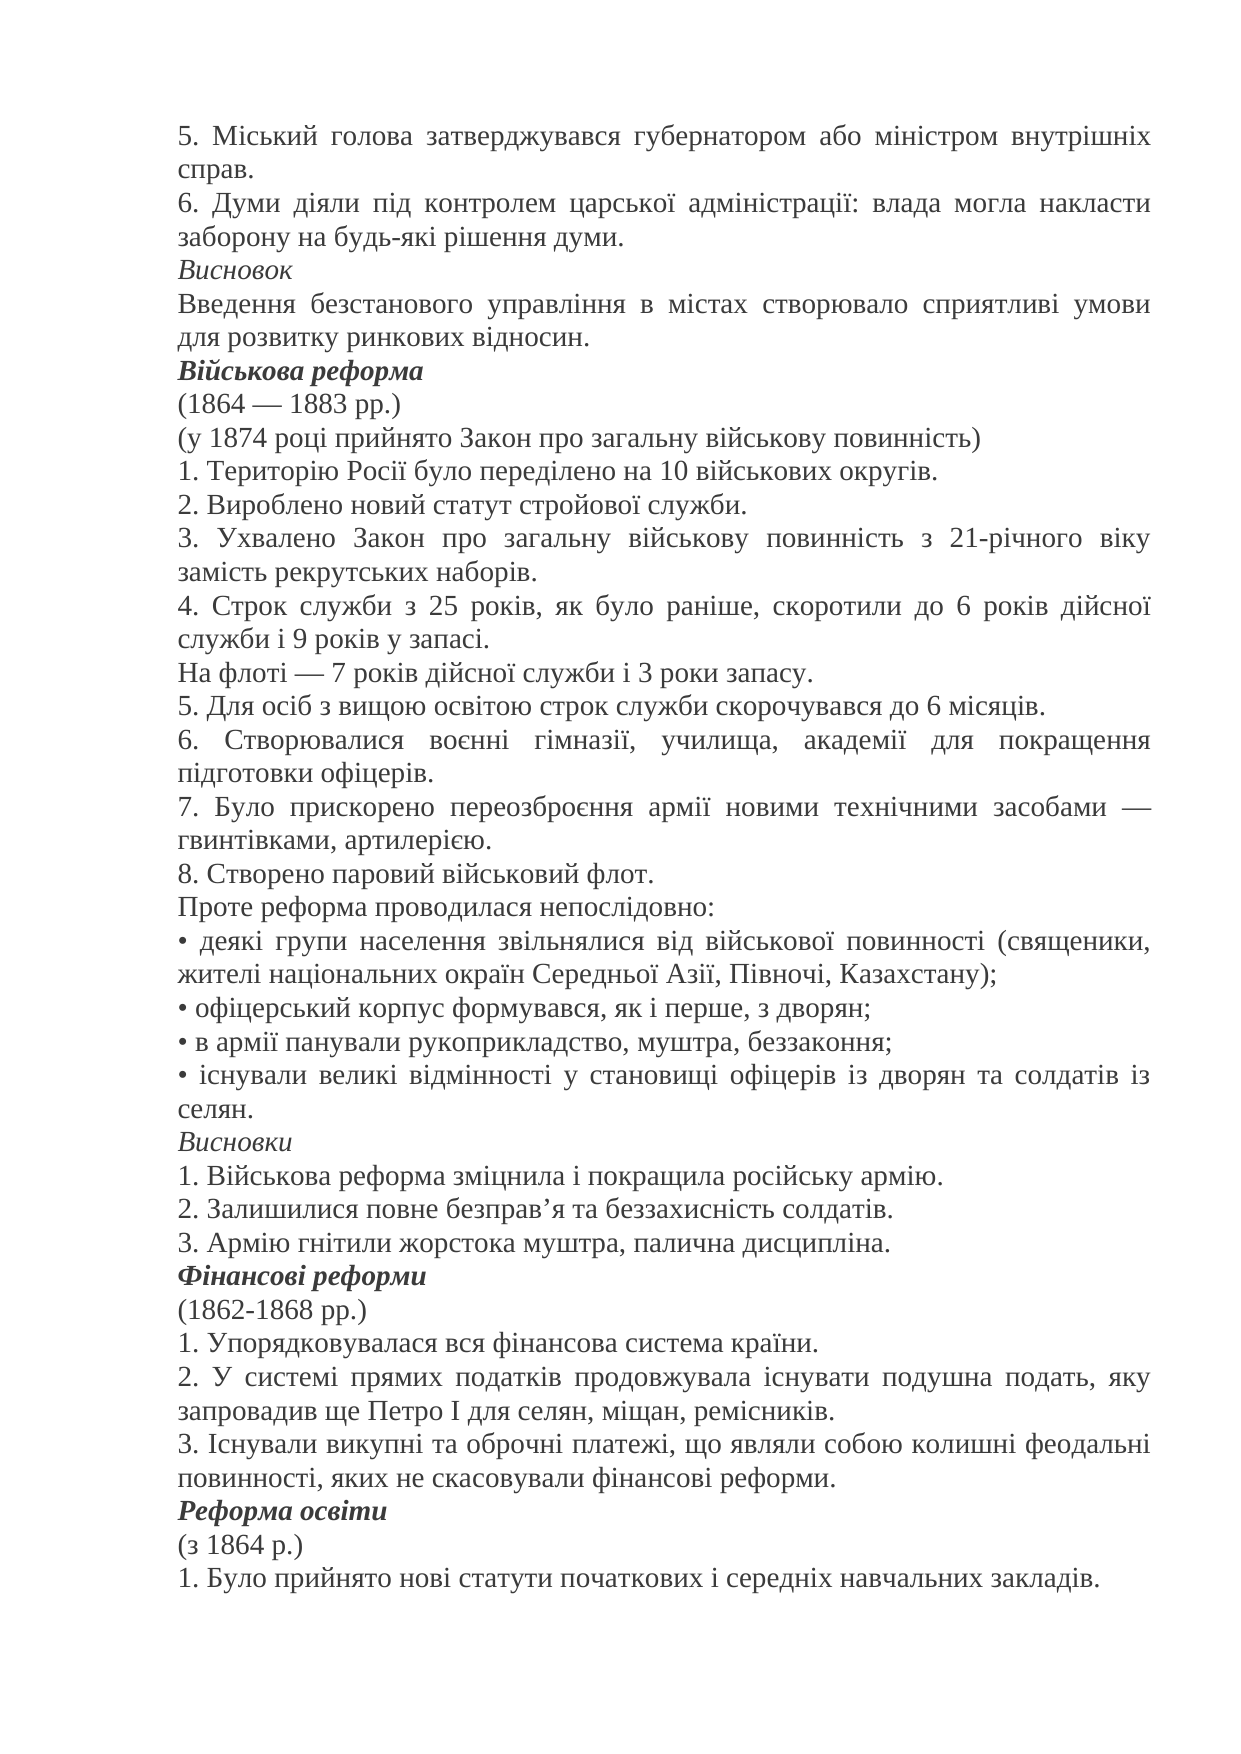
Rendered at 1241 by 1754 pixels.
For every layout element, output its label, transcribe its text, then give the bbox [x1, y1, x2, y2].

text (1862-1868 рр.) [177, 1292, 1152, 1326]
text На флоті — 7 років дійсної служби і 3 роки запасу. [177, 655, 1152, 688]
text 1. Було прийнято нові статути початкових і середніх навчальних закладів. [177, 1560, 1152, 1594]
text • існували великі відмінності у становищі офіцерів із дворян та солдатів із селян. [177, 1057, 1152, 1124]
text 6. Створювалися воєнні гімназії, училища, академії для покращення підготовки офіцерів. [177, 722, 1152, 789]
text Висновок [177, 252, 1152, 286]
text (у 1874 році прийнято Закон про загальну військову повинність) [177, 420, 1152, 453]
text 1. Територію Росії було переділено на 10 військових округів. [177, 453, 1152, 487]
text • деякі групи населення звільнялися від військової повинності (священики, жителі національних окраїн Середньої Азії, Півночі, Казахстану); [177, 923, 1152, 990]
text 7. Було прискорено переозброєння армії новими технічними засобами — гвинтівками, артилерією. [177, 789, 1152, 856]
text 2. Вироблено новий статут стройової служби. [177, 487, 1152, 521]
text Реформа освіти [177, 1493, 1152, 1527]
text 6. Думи діяли під контролем царської адміністрації: влада могла накласти заборону на будь-які рішення думи. [177, 185, 1152, 252]
text Введення безстанового управління в містах створювало сприятливі умови для розвитку ринкових відносин. [177, 286, 1152, 353]
text 5. Для осіб з вищою освітою строк служби скорочувався до 6 місяців. [177, 688, 1152, 722]
text Військова реформа [177, 353, 1152, 386]
text Проте реформа проводилася непослідовно: [177, 889, 1152, 923]
text (з 1864 р.) [177, 1527, 1152, 1560]
text (1864 — 1883 pp.) [177, 386, 1152, 420]
text 1. Військова реформа зміцнила і покращила російську армію. [177, 1158, 1152, 1191]
text 5. Міський голова затверджувався губернатором або міністром внутрішніх справ. [177, 118, 1152, 185]
text Висновки [177, 1124, 1152, 1158]
text • офіцерський корпус формувався, як і перше, з дворян; [177, 990, 1152, 1024]
text 4. Строк служби з 25 років, як було раніше, скоротили до 6 років дійсної служби і 9 років у запасі. [177, 588, 1152, 655]
text 3. Армію гнітили жорстока муштра, палична дисципліна. [177, 1225, 1152, 1258]
text Фінансові реформи [177, 1258, 1152, 1292]
text 3. Існували викупні та оброчні платежі, що являли собою колишні феодальні повинності, яких не скасовували фінансові реформи. [177, 1426, 1152, 1493]
text 2. У системі прямих податків продовжувала існувати подушна подать, яку запровадив ще Петро І для селян, міщан, ремісників. [177, 1359, 1152, 1426]
text 8. Створено паровий військовий флот. [177, 856, 1152, 889]
text 2. Залишилися повне безправ’я та беззахисність солдатів. [177, 1191, 1152, 1225]
text 1. Упорядковувалася вся фінансова система країни. [177, 1326, 1152, 1359]
text 3. Ухвалено Закон про загальну військову повинність з 21-річного віку замість рекрутських наборів. [177, 521, 1152, 588]
text • в армії панували рукоприкладство, муштра, беззаконня; [177, 1024, 1152, 1057]
